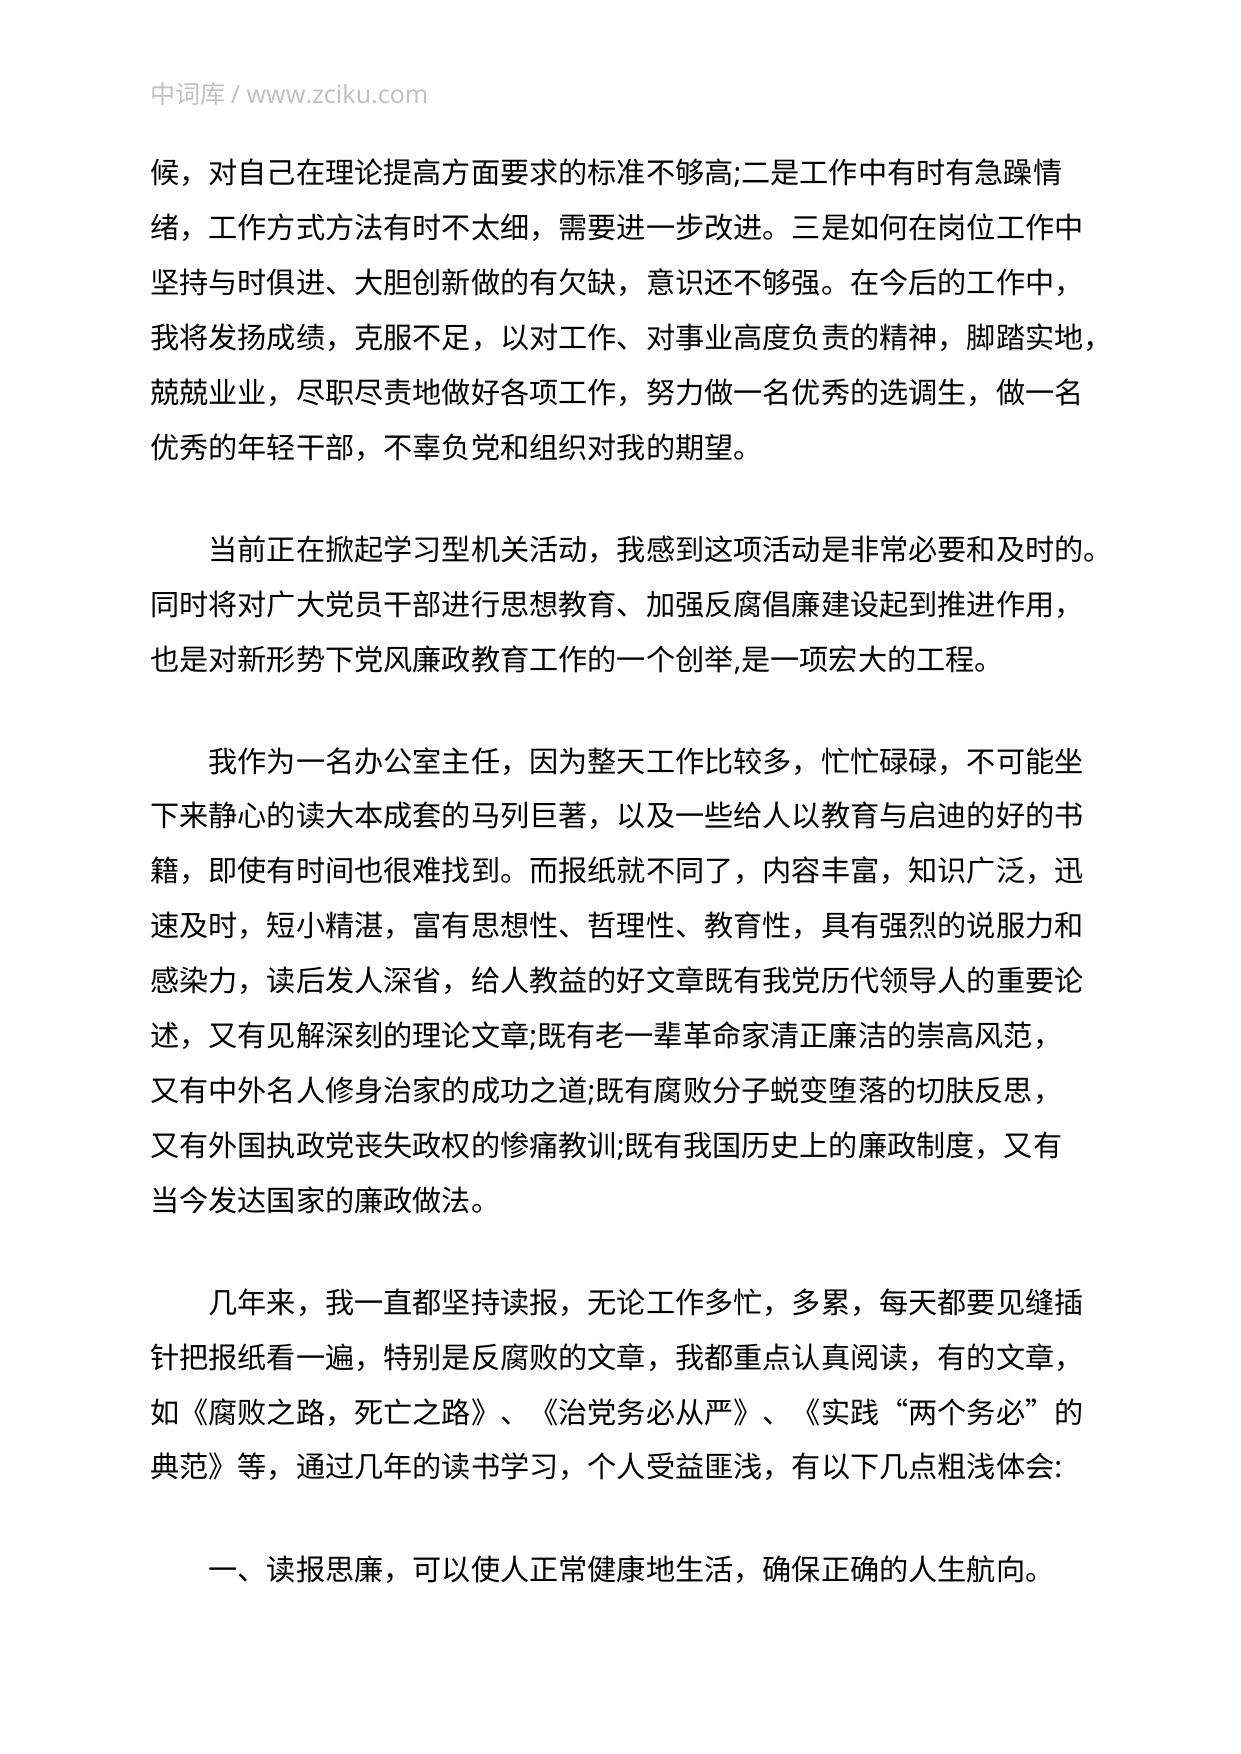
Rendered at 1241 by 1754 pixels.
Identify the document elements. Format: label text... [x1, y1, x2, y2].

text 当前正在掀起学习型机关活动，我感到这项活动是非常必要和及时的。同时将对广大党员干部进行思想教育、加强反腐倡廉建设起到推进作用，也是对新形势下党风廉政教育工作的一个创举,是一项宏大的工程。 [150, 526, 1090, 678]
text 我作为一名办公室主任，因为整天工作比较多，忙忙碌碌，不可能坐下来静心的读大本成套的马列巨著，以及一些给人以教育与启迪的好的书籍，即使有时间也很难找到。而报纸就不同了，内容丰富，知识广泛，迅速及时，短小精湛，富有思想性、哲理性、教育性，具有强烈的说服力和感染力，读后发人深省，给人教益的好文章既有我党历代领导人的重要论述，又有见解深刻的理论文章;既有老一辈革命家清正廉洁的崇高风范，又有中外名人修身治家的成功之道;既有腐败分子蜕变堕落的切肤反思，又有外国执政党丧失政权的惨痛教训;既有我国历史上的廉政制度，又有当今发达国家的廉政做法。 [150, 738, 1090, 1220]
text 几年来，我一直都坚持读报，无论工作多忙，多累，每天都要见缝插针把报纸看一遍，特别是反腐败的文章，我都重点认真阅读，有的文章，如《腐败之路，死亡之路》、《治党务必从严》、《实践“两个务必”的典范》等，通过几年的读书学习，个人受益匪浅，有以下几点粗浅体会: [150, 1279, 1090, 1486]
text 一、读报思廉，可以使人正常健康地生活，确保正确的人生航向。 [150, 1546, 1090, 1588]
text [150, 150, 1090, 467]
